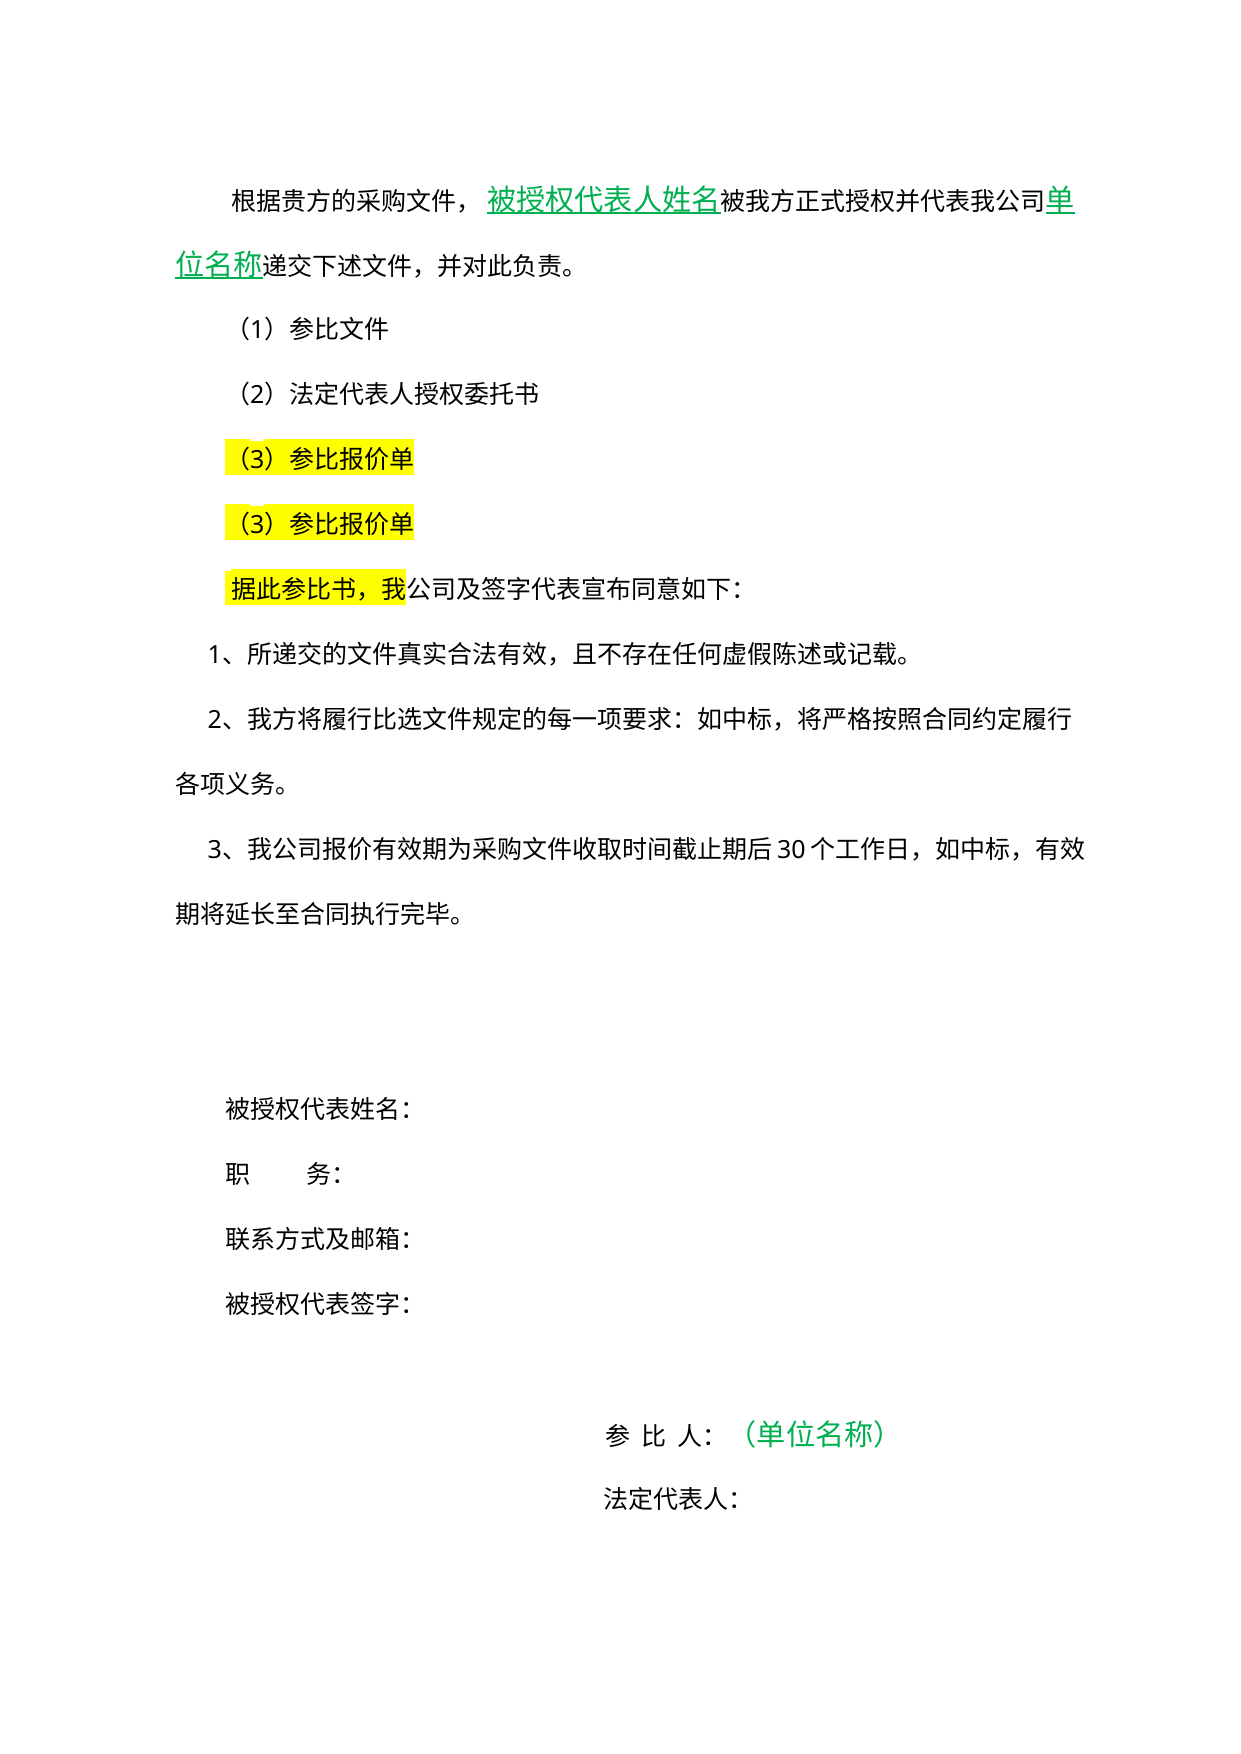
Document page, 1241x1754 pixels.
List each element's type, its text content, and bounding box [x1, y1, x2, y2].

text （3）参比报价单 [175, 490, 1092, 555]
text 被授权代表姓名： [175, 1075, 1092, 1140]
text 联系方式及邮箱： [175, 1205, 1092, 1270]
text 据此参比书，我公司及签字代表宣布同意如下： [175, 555, 1092, 620]
text （3）参比报价单 [175, 425, 1092, 490]
text （1）参比文件 [175, 295, 1092, 360]
text 法定代表人： [175, 1465, 1092, 1530]
text 根据贵方的采购文件， 被授权代表人姓名被我方正式授权并代表我公司单位名称递交下述文件，并对此负责。 [175, 165, 1092, 295]
text 2、我方将履行比选文件规定的每一项要求：如中标，将严格按照合同约定履行各项义务。 [175, 685, 1092, 815]
text 3、我公司报价有效期为采购文件收取时间截止期后30个工作日，如中标，有效期将延长至合同执行完毕。 [175, 815, 1092, 945]
text 1、所递交的文件真实合法有效，且不存在任何虚假陈述或记载。 [175, 620, 1092, 685]
text 被授权代表签字： [175, 1270, 1092, 1335]
text 参 比 人：（单位名称） [175, 1400, 1092, 1465]
text 职 务： [175, 1140, 1092, 1205]
text （2）法定代表人授权委托书 [175, 360, 1092, 425]
